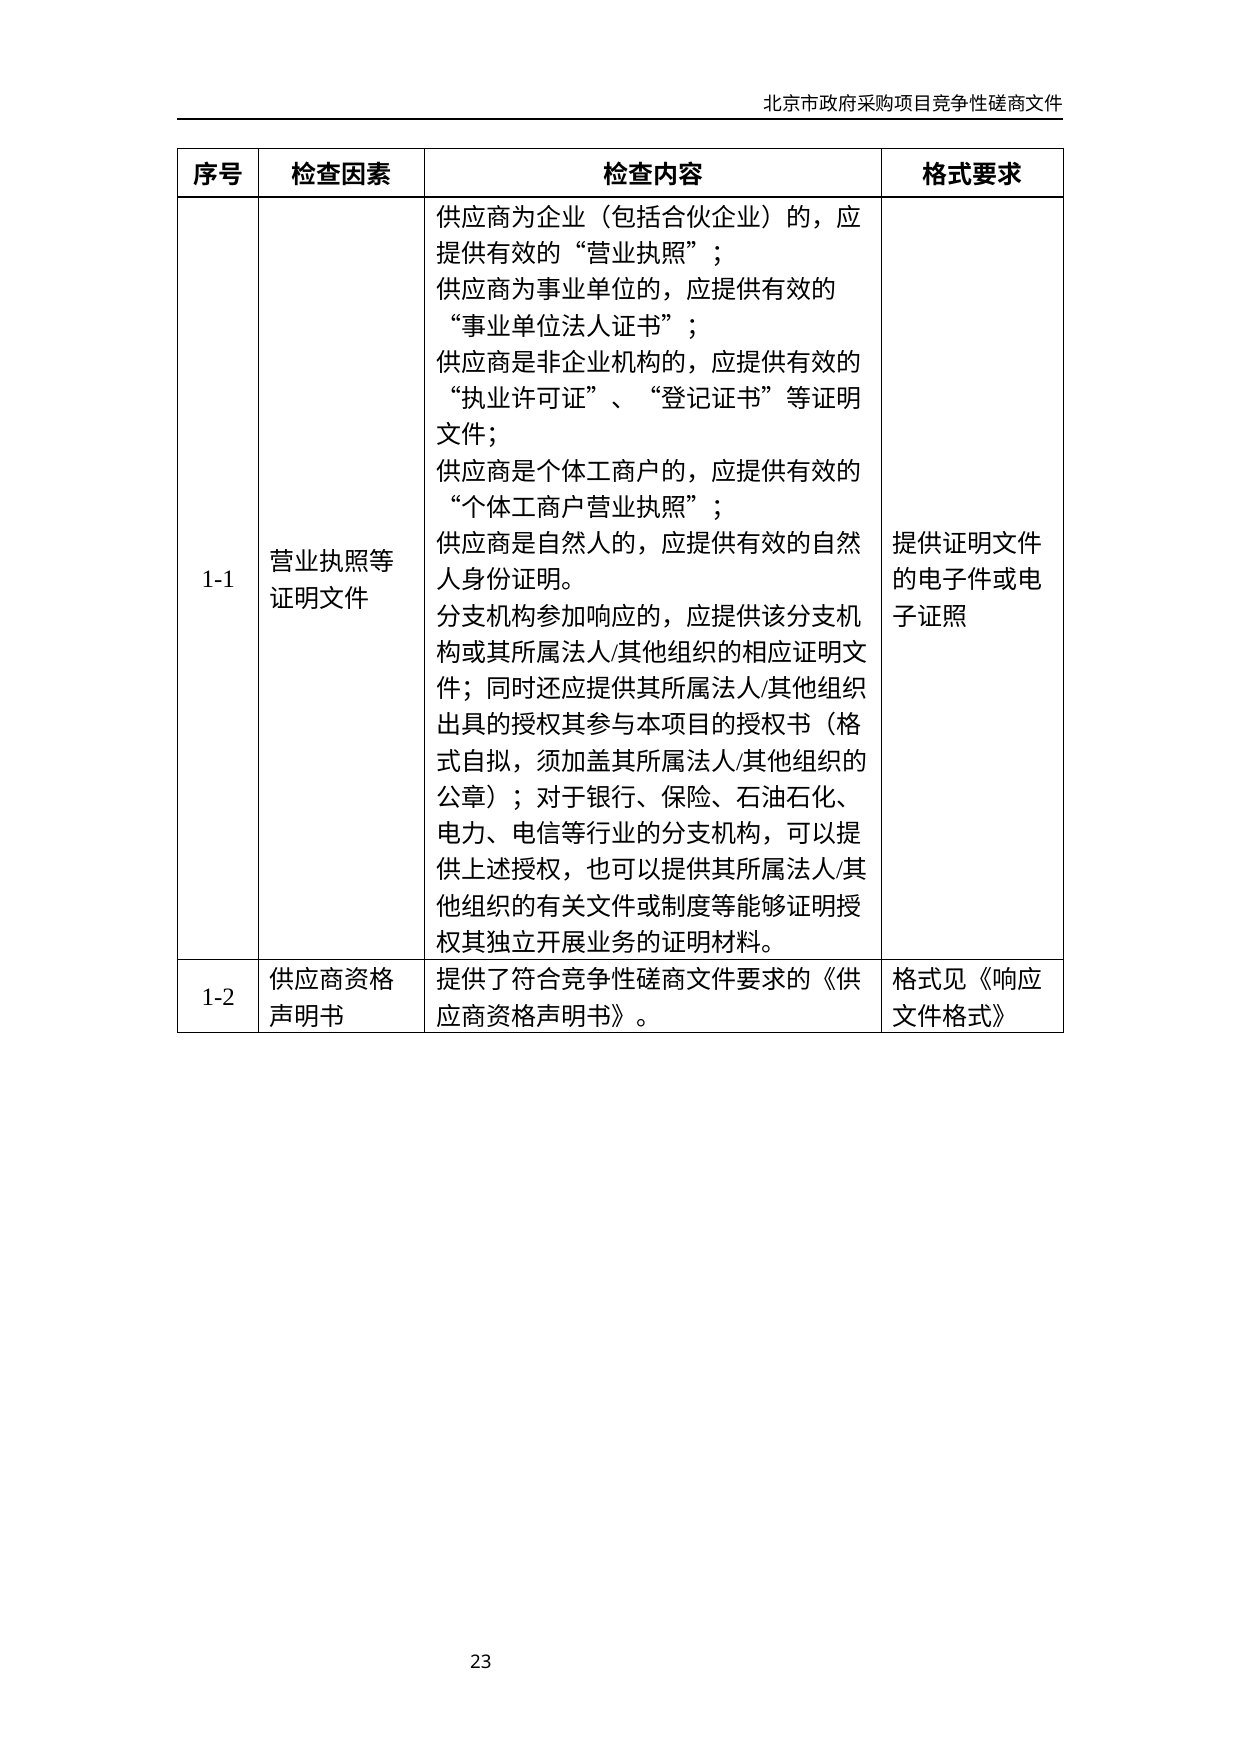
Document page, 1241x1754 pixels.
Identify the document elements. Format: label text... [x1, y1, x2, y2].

table_cell 供应商资格声明书 [259, 960, 424, 1032]
table_cell 营业执照等证明文件 [259, 198, 424, 959]
table_header 检查内容 [425, 149, 881, 196]
table_cell 提供证明文件的电子件或电子证照 [882, 198, 1063, 959]
table_cell 1-2 [178, 960, 258, 1032]
table_header 检查因素 [259, 149, 424, 196]
table_cell 格式见《响应文件格式》 [882, 960, 1063, 1032]
table_cell 提供了符合竞争性磋商文件要求的《供应商资格声明书》。 [425, 960, 881, 1032]
table_header 格式要求 [882, 149, 1063, 196]
table_header 序号 [178, 149, 258, 196]
table_cell 供应商为企业（包括合伙企业）的，应提供有效的“营业执照”； 供应商为事业单位的，应提供有效的“事业单位法人证书”； 供应商是非企业机构的，应提供有效的“执业许可证”、“登记证书”等证明文件； 供应商是个体工商户的，应提供有效的“个体工商户营业执照”； 供应商是自然人的，应提供有效的自然人身份证明。 分支机构参加响应的，应提供该分支机构或其所属法人/其他组织的相应证明文件；同时还应提供其所属法人/其他组织出具的授权其参与本项目的授权书（格式自拟，须加盖其所属法人/其他组织的公章）；对于银行、保险、石油石化、电力、电信等行业的分支机构，可以提供上述授权，也可以提供其所属法人/其他组织的有关文件或制度等能够证明授权其独立开展业务的证明材料。 [425, 198, 881, 959]
table_cell 1-1 [178, 198, 258, 959]
